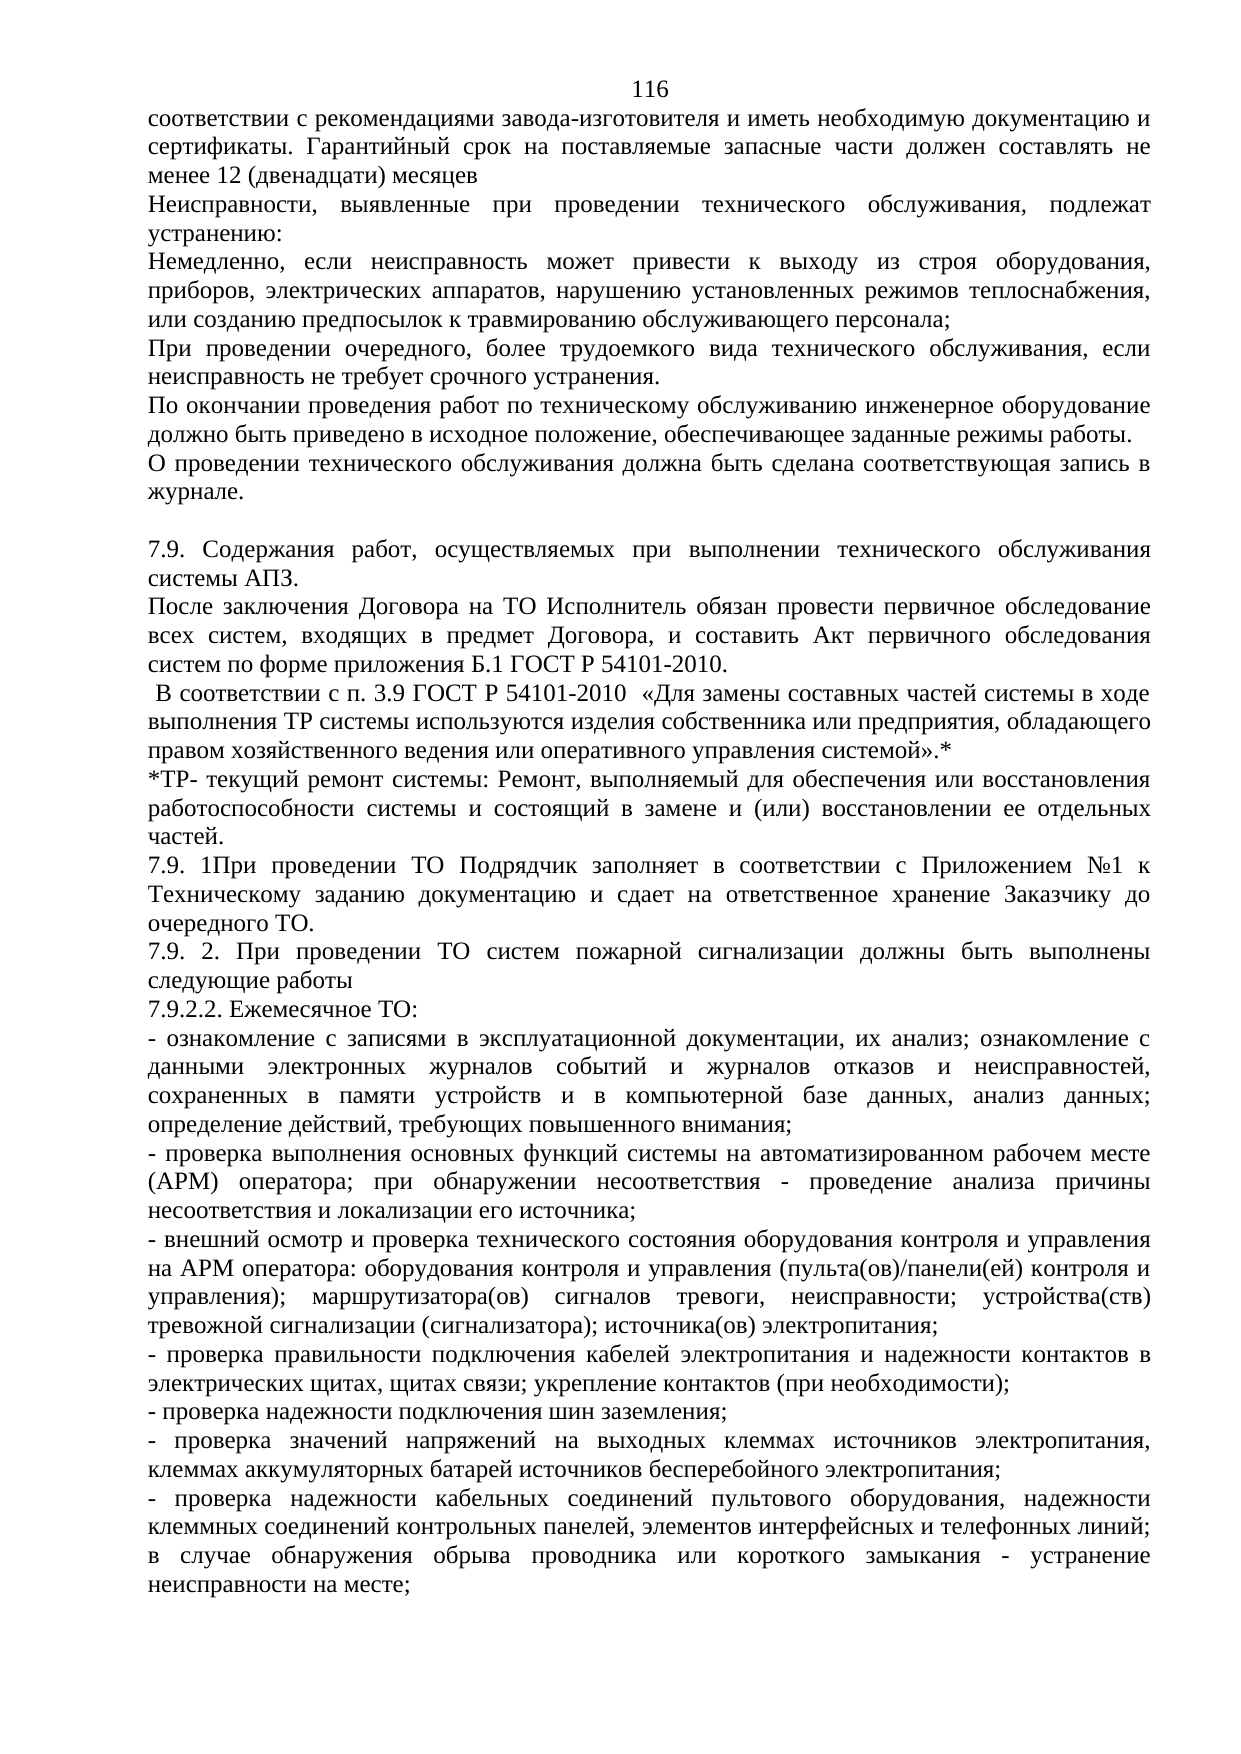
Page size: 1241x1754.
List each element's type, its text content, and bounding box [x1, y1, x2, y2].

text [148, 103, 1152, 189]
text По окончании проведения работ по техническому обслуживанию инженерное оборудование должно быть приведено в исходное положение, обеспечивающее заданные режимы работы. [148, 390, 1152, 448]
text *ТР- текущий ремонт системы: Ремонт, выполняемый для обеспечения или восстановления работоспособности системы и состоящий в замене и (или) восстановлении ее отдельных частей. [148, 764, 1152, 850]
text - внешний осмотр и проверка технического состояния оборудования контроля и управления на АРМ оператора: оборудования контроля и управления (пульта(ов)/панели(ей) контроля и управления); маршрутизатора(ов) сигналов тревоги, неисправности; устройства(ств) тревожной сигнализации (сигнализатора); источника(ов) электропитания; [148, 1224, 1152, 1339]
text После заключения Договора на ТО Исполнитель обязан провести первичное обследование всех систем, входящих в предмет Договора, и составить Акт первичного обследования систем по форме приложения Б.1 ГОСТ Р 54101-2010. [148, 591, 1152, 678]
text 7.9. 1При проведении ТО Подрядчик заполняет в соответствии с Приложением №1 к Техническому заданию документацию и сдает на ответственное хранение Заказчику до очередного ТО. [148, 850, 1152, 936]
text О проведении технического обслуживания должна быть сделана соответствующая запись в журнале. [148, 448, 1152, 505]
text 7.9.2.2. Ежемесячное ТО: [148, 994, 1152, 1023]
text - проверка значений напряжений на выходных клеммах источников электропитания, клеммах аккумуляторных батарей источников бесперебойного электропитания; [148, 1425, 1152, 1483]
text - проверка правильности подключения кабелей электропитания и надежности контактов в электрических щитах, щитах связи; укрепление контактов (при необходимости); [148, 1339, 1152, 1396]
text - ознакомление с записями в эксплуатационной документации, их анализ; ознакомление с данными электронных журналов событий и журналов отказов и неисправностей, сохраненных в памяти устройств и в компьютерной базе данных, анализ данных; определение действий, требующих повышенного внимания; [148, 1023, 1152, 1138]
text 7.9. 2. При проведении ТО систем пожарной сигнализации должны быть выполнены следующие работы [148, 936, 1152, 994]
text - проверка надежности подключения шин заземления; [148, 1396, 1152, 1425]
text В соответствии с п. 3.9 ГОСТ Р 54101-2010 «Для замены составных частей системы в ходе выполнения ТР системы используются изделия собственника или предприятия, обладающего правом хозяйственного ведения или оперативного управления системой».* [148, 678, 1152, 764]
text - проверка надежности кабельных соединений пультового оборудования, надежности клеммных соединений контрольных панелей, элементов интерфейсных и телефонных линий; в случае обнаружения обрыва проводника или короткого замыкания - устранение неисправности на месте; [148, 1483, 1152, 1598]
text Неисправности, выявленные при проведении технического обслуживания, подлежат устранению: [148, 189, 1152, 246]
text 7.9. Содержания работ, осуществляемых при выполнении технического обслуживания системы АПЗ. [148, 534, 1152, 591]
text Немедленно, если неисправность может привести к выходу из строя оборудования, приборов, электрических аппаратов, нарушению установленных режимов теплоснабжения, или созданию предпосылок к травмированию обслуживающего персонала; [148, 246, 1152, 333]
text При проведении очередного, более трудоемкого вида технического обслуживания, если неисправность не требует срочного устранения. [148, 333, 1152, 390]
text - проверка выполнения основных функций системы на автоматизированном рабочем месте (АРМ) оператора; при обнаружении несоответствия - проведение анализа причины несоответствия и локализации его источника; [148, 1138, 1152, 1224]
